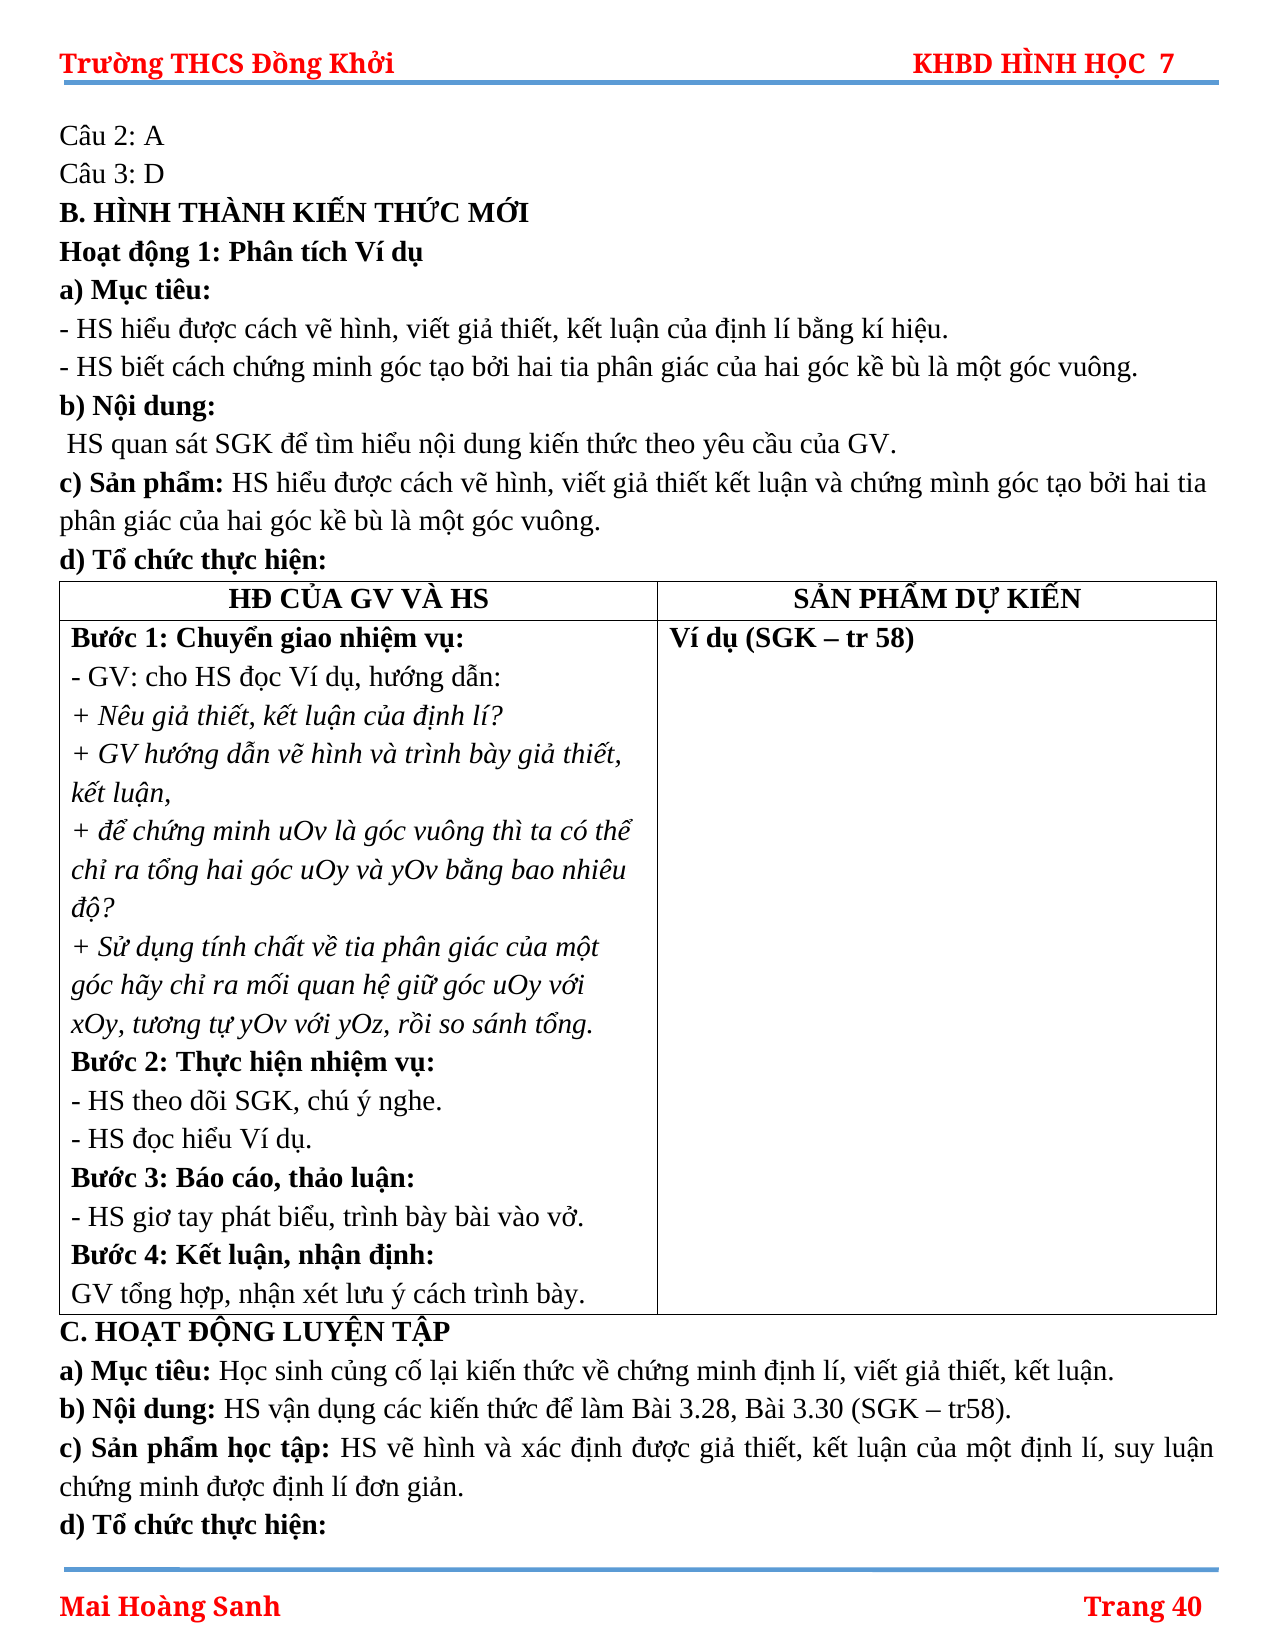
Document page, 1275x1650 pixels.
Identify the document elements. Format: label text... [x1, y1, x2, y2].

text Câu 3: D [59, 157, 1216, 190]
table_cell Bước 1: Chuyển giao nhiệm vụ: - GV: cho HS đọc Ví dụ, hướng dẫn: + Nêu giả thiết, kết luận của định lí? + GV hướng dẫn vẽ hình và trình bày giả thiết, kết luận, + để chứng minh uOv là góc vuông thì ta có thể chỉ ra tổng hai góc uOy và yOv bằng bao nhiêu độ? + Sử dụng tính chất về tia phân giác của một góc hãy chỉ ra mối quan hệ giữ góc uOy với xOy, tương tự yOv với yOz, rồi so sánh tổng. Bước 2: Thực hiện nhiệm vụ: - HS theo dõi SGK, chú ý nghe. - HS đọc hiểu Ví dụ. Bước 3: Báo cáo, thảo luận: - HS giơ tay phát biểu, trình bày bài vào vở. Bước 4: Kết luận, nhận định: GV tổng hợp, nhận xét lưu ý cách trình bày. [60, 621, 657, 1313]
text d) Tổ chức thực hiện: [59, 1507, 1216, 1541]
table_header HĐ CỦA GV VÀ HS [60, 582, 657, 619]
text c) Sản phẩm: HS hiểu được cách vẽ hình, viết giả thiết kết luận và chứng mình góc tạo bởi hai tia phân giác của hai góc kề bù là một góc vuông. [59, 465, 1216, 537]
table_cell Ví dụ (SGK – tr 58) [658, 621, 1216, 1313]
text C. HOẠT ĐỘNG LUYỆN TẬP [59, 1315, 1216, 1348]
text B. HÌNH THÀNH KIẾN THỨC MỚI [59, 195, 1216, 229]
text Hoạt động 1: Phân tích Ví dụ [59, 234, 1216, 267]
text - HS hiểu được cách vẽ hình, viết giả thiết, kết luận của định lí bằng kí hiệu. [59, 311, 1216, 344]
table_header SẢN PHẨM DỰ KIẾN [658, 582, 1216, 619]
text c) Sản phẩm học tập: HS vẽ hình và xác định được giả thiết, kết luận của một định lí, suy luận chứng minh được định lí đơn giản. [59, 1430, 1216, 1502]
text - HS biết cách chứng minh góc tạo bởi hai tia phân giác của hai góc kề bù là một góc vuông. [59, 349, 1216, 383]
text HS quan sát SGK để tìm hiểu nội dung kiến thức theo yêu cầu của GV. [59, 426, 1216, 460]
text Câu 2: A [59, 118, 1216, 152]
text d) Tổ chức thực hiện: [59, 542, 1216, 576]
text b) Nội dung: [59, 388, 1216, 421]
text a) Mục tiêu: Học sinh củng cố lại kiến thức về chứng minh định lí, viết giả thiết, kết luận. [59, 1353, 1216, 1387]
text a) Mục tiêu: [59, 272, 1216, 306]
text b) Nội dung: HS vận dụng các kiến thức để làm Bài 3.28, Bài 3.30 (SGK – tr58). [59, 1392, 1216, 1425]
